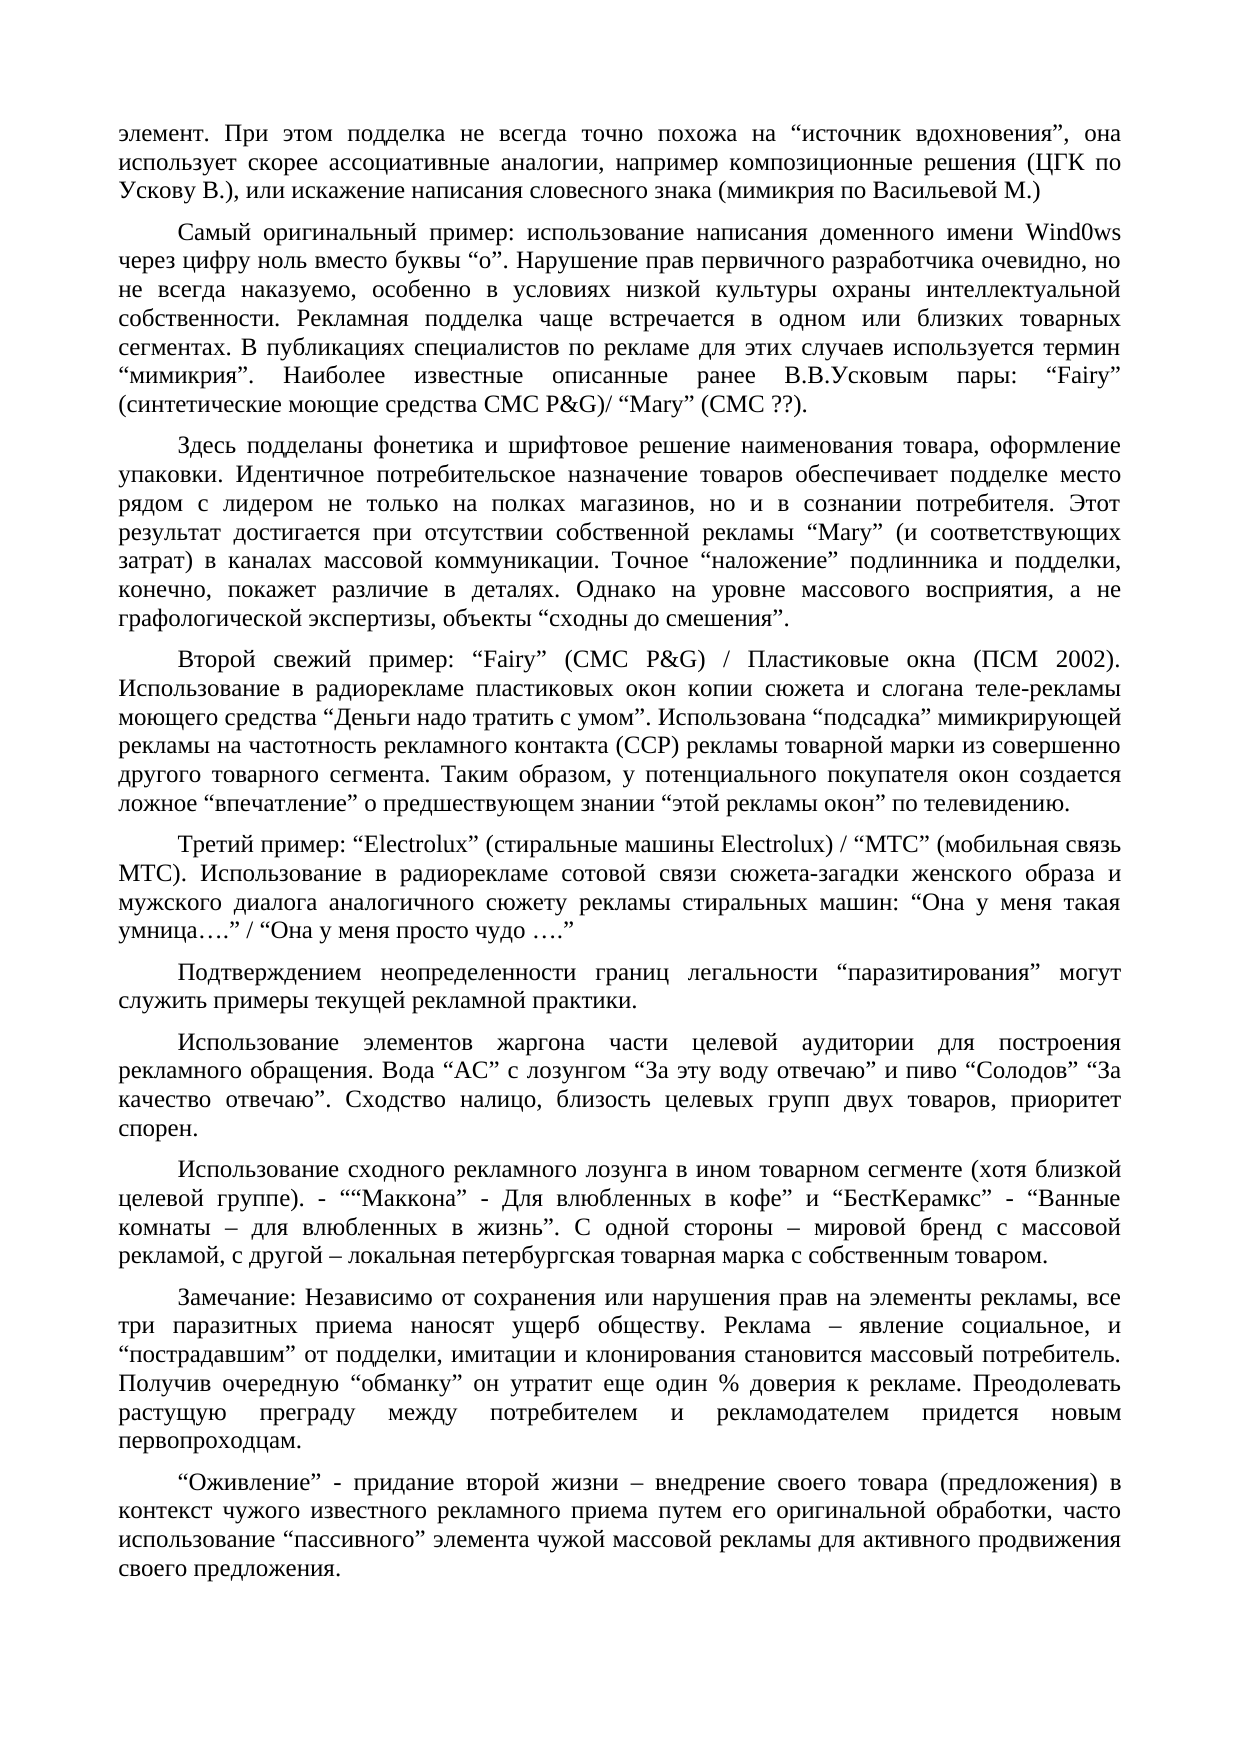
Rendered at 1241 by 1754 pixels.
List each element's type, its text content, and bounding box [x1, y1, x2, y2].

text Второй свежий пример: “Fairy” (СМС P&G) / Пластиковые окна (ПСМ 2002). Использование в радиорекламе пластиковых окон копии сюжета и слогана теле-рекламы моющего средства “Деньги надо тратить с умом”. Использована “подсадка” мимикрирующей рекламы на частотность рекламного контакта (ССР) рекламы товарной марки из совершенно другого товарного сегмента. Таким образом, у потенциального покупателя окон создается ложное “впечатление” о предшествующем знании “этой рекламы окон” по телевидению. [118, 644, 1122, 817]
text Самый оригинальный пример: использование написания доменного имени Wind0ws через цифру ноль вместо буквы “о”. Нарушение прав первичного разработчика очевидно, но не всегда наказуемо, особенно в условиях низкой культуры охраны интеллектуальной собственности. Рекламная подделка чаще встречается в одном или близких товарных сегментах. В публикациях специалистов по рекламе для этих случаев используется термин “мимикрия”. Наиболее известные описанные ранее В.В.Усковым пары: “Fairy” (синтетические моющие средства СМС P&G)/ “Mary” (СМС ??). [118, 217, 1122, 418]
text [118, 118, 1122, 204]
text Замечание: Независимо от сохранения или нарушения прав на элементы рекламы, все три паразитных приема наносят ущерб обществу. Реклама – явление социальное, и “пострадавшим” от подделки, имитации и клонирования становится массовый потребитель. Получив очередную “обманку” он утратит еще один % доверия к рекламе. Преодолевать растущую преграду между потребителем и рекламодателем придется новым первопроходцам. [118, 1282, 1122, 1454]
text Подтверждением неопределенности границ легальности “паразитирования” могут служить примеры текущей рекламной практики. [118, 957, 1122, 1014]
text Использование элементов жаргона части целевой аудитории для построения рекламного обращения. Вода “АС” с лозунгом “За эту воду отвечаю” и пиво “Солодов” “За качество отвечаю”. Сходство налицо, близость целевых групп двух товаров, приоритет спорен. [118, 1027, 1122, 1142]
text Третий пример: “Electrolux” (стиральные машины Electrolux) / “МТС” (мобильная связь МТС). Использование в радиорекламе сотовой связи сюжета-загадки женского образа и мужского диалога аналогичного сюжету рекламы стиральных машин: “Она у меня такая умница….” / “Она у меня просто чудо ….” [118, 829, 1122, 944]
text “Оживление” - придание второй жизни – внедрение своего товара (предложения) в контекст чужого известного рекламного приема путем его оригинальной обработки, часто использование “пассивного” элемента чужой массовой рекламы для активного продвижения своего предложения. [118, 1467, 1122, 1582]
text Использование сходного рекламного лозунга в ином товарном сегменте (хотя близкой целевой группе). - ““Маккона” - Для влюбленных в кофе” и “БестКерамкс” - “Ванные комнаты – для влюбленных в жизнь”. С одной стороны – мировой бренд с массовой рекламой, с другой – локальная петербургская товарная марка с собственным товаром. [118, 1154, 1122, 1269]
text Здесь подделаны фонетика и шрифтовое решение наименования товара, оформление упаковки. Идентичное потребительское назначение товаров обеспечивает подделке место рядом с лидером не только на полках магазинов, но и в сознании потребителя. Этот результат достигается при отсутствии собственной рекламы “Mary” (и соответствующих затрат) в каналах массовой коммуникации. Точное “наложение” подлинника и подделки, конечно, покажет различие в деталях. Однако на уровне массового восприятия, а не графологической экспертизы, объекты “сходны до смешения”. [118, 431, 1122, 632]
